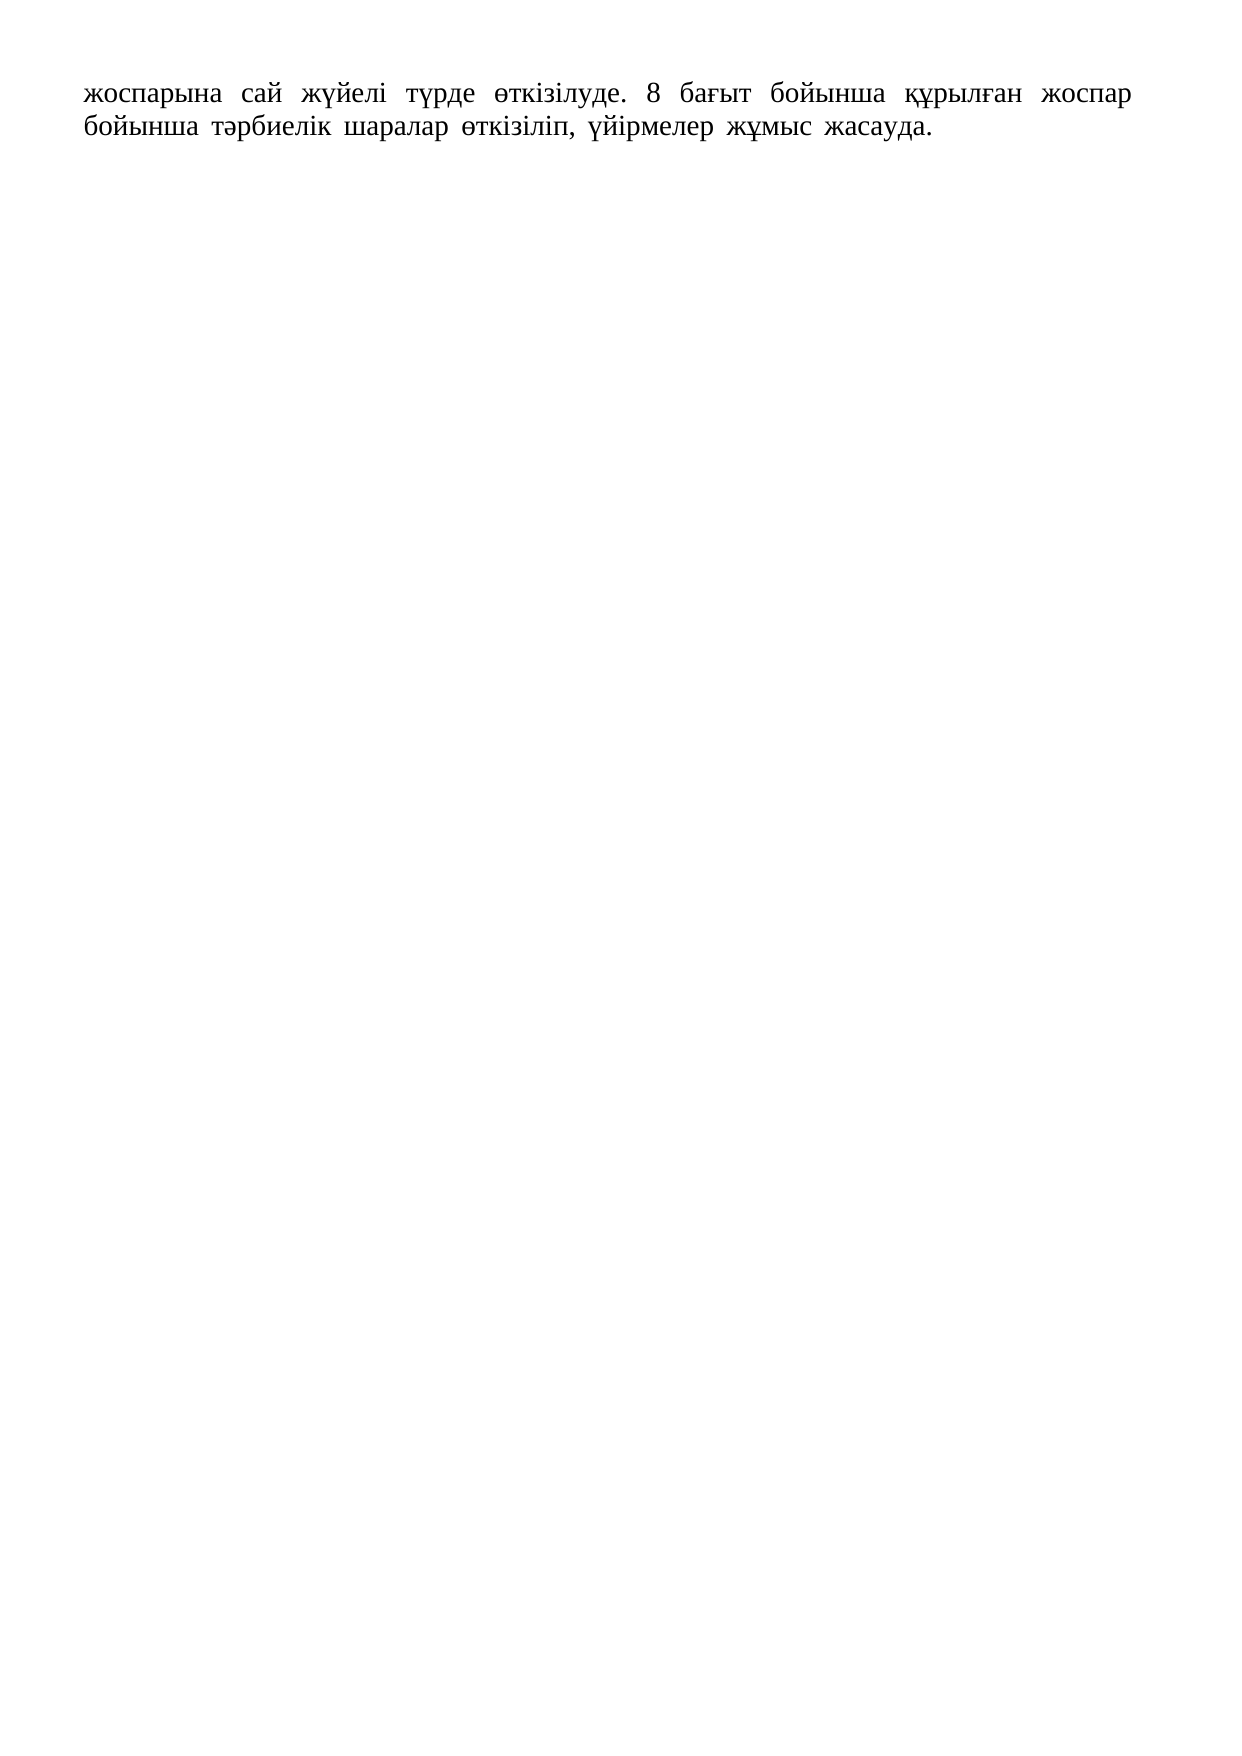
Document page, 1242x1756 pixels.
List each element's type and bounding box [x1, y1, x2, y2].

text [83, 75, 1132, 142]
